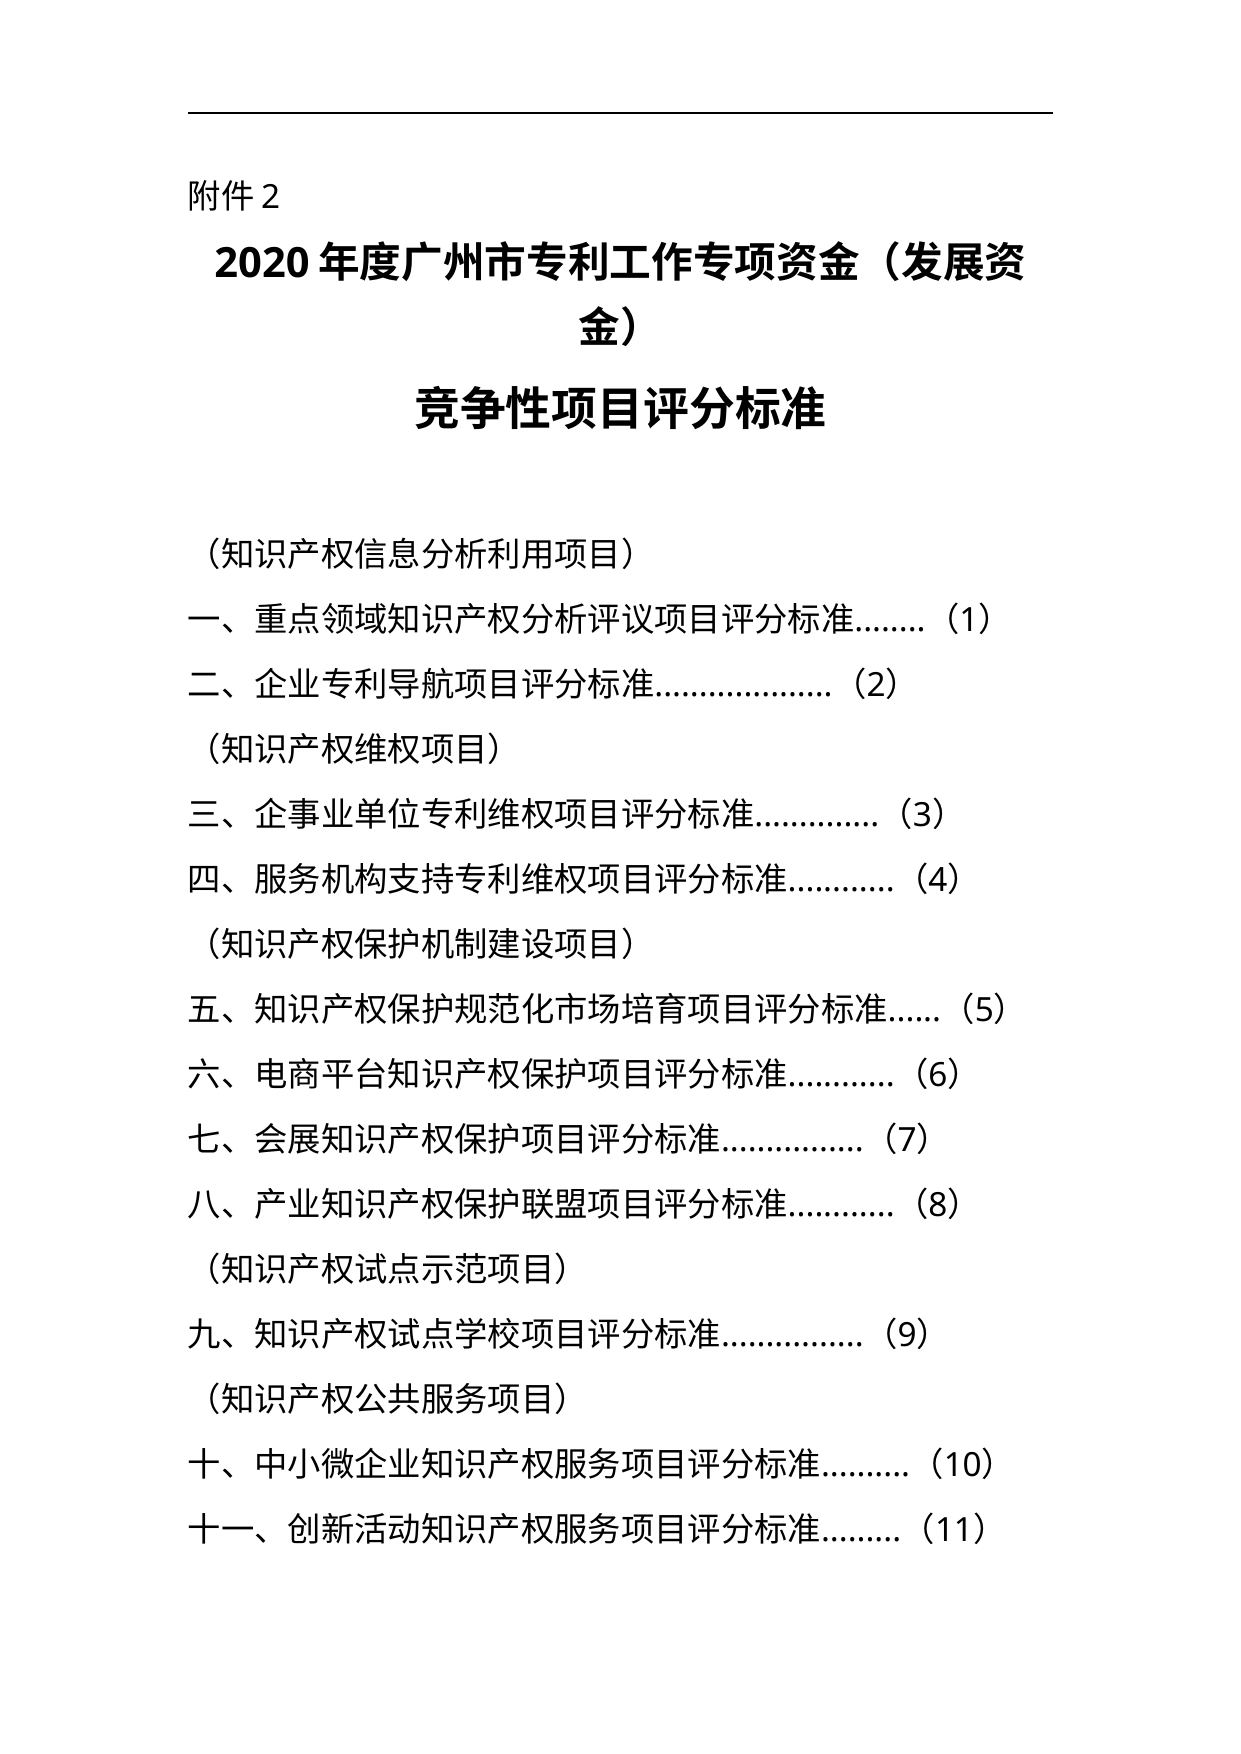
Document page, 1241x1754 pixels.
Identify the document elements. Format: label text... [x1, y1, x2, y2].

text 附件2 [187, 162, 1053, 227]
text 四、服务机构支持专利维权项目评分标准............（4） [187, 844, 1053, 909]
text 七、会展知识产权保护项目评分标准................（7） [187, 1104, 1053, 1169]
text 六、电商平台知识产权保护项目评分标准............（6） [187, 1039, 1053, 1104]
text （知识产权信息分析利用项目） [187, 519, 1053, 584]
text （知识产权保护机制建设项目） [187, 909, 1053, 974]
text 三、企事业单位专利维权项目评分标准..............（3） [187, 779, 1053, 844]
text 竞争性项目评分标准 [187, 357, 1053, 454]
text （知识产权试点示范项目） [187, 1234, 1053, 1299]
text 十、中小微企业知识产权服务项目评分标准..........（10） [187, 1429, 1053, 1494]
text 二、企业专利导航项目评分标准....................（2） [187, 649, 1053, 714]
text 九、知识产权试点学校项目评分标准................（9） [187, 1299, 1053, 1364]
text （知识产权公共服务项目） [187, 1364, 1053, 1429]
text （知识产权维权项目） [187, 714, 1053, 779]
text 五、知识产权保护规范化市场培育项目评分标准......（5） [187, 974, 1053, 1039]
text 八、产业知识产权保护联盟项目评分标准............（8） [187, 1169, 1053, 1234]
text 十一、创新活动知识产权服务项目评分标准.........（11） [187, 1494, 1053, 1559]
text 2020年度广州市专利工作专项资金（发展资金） [187, 227, 1053, 357]
text 一、重点领域知识产权分析评议项目评分标准........（1） [187, 584, 1053, 649]
